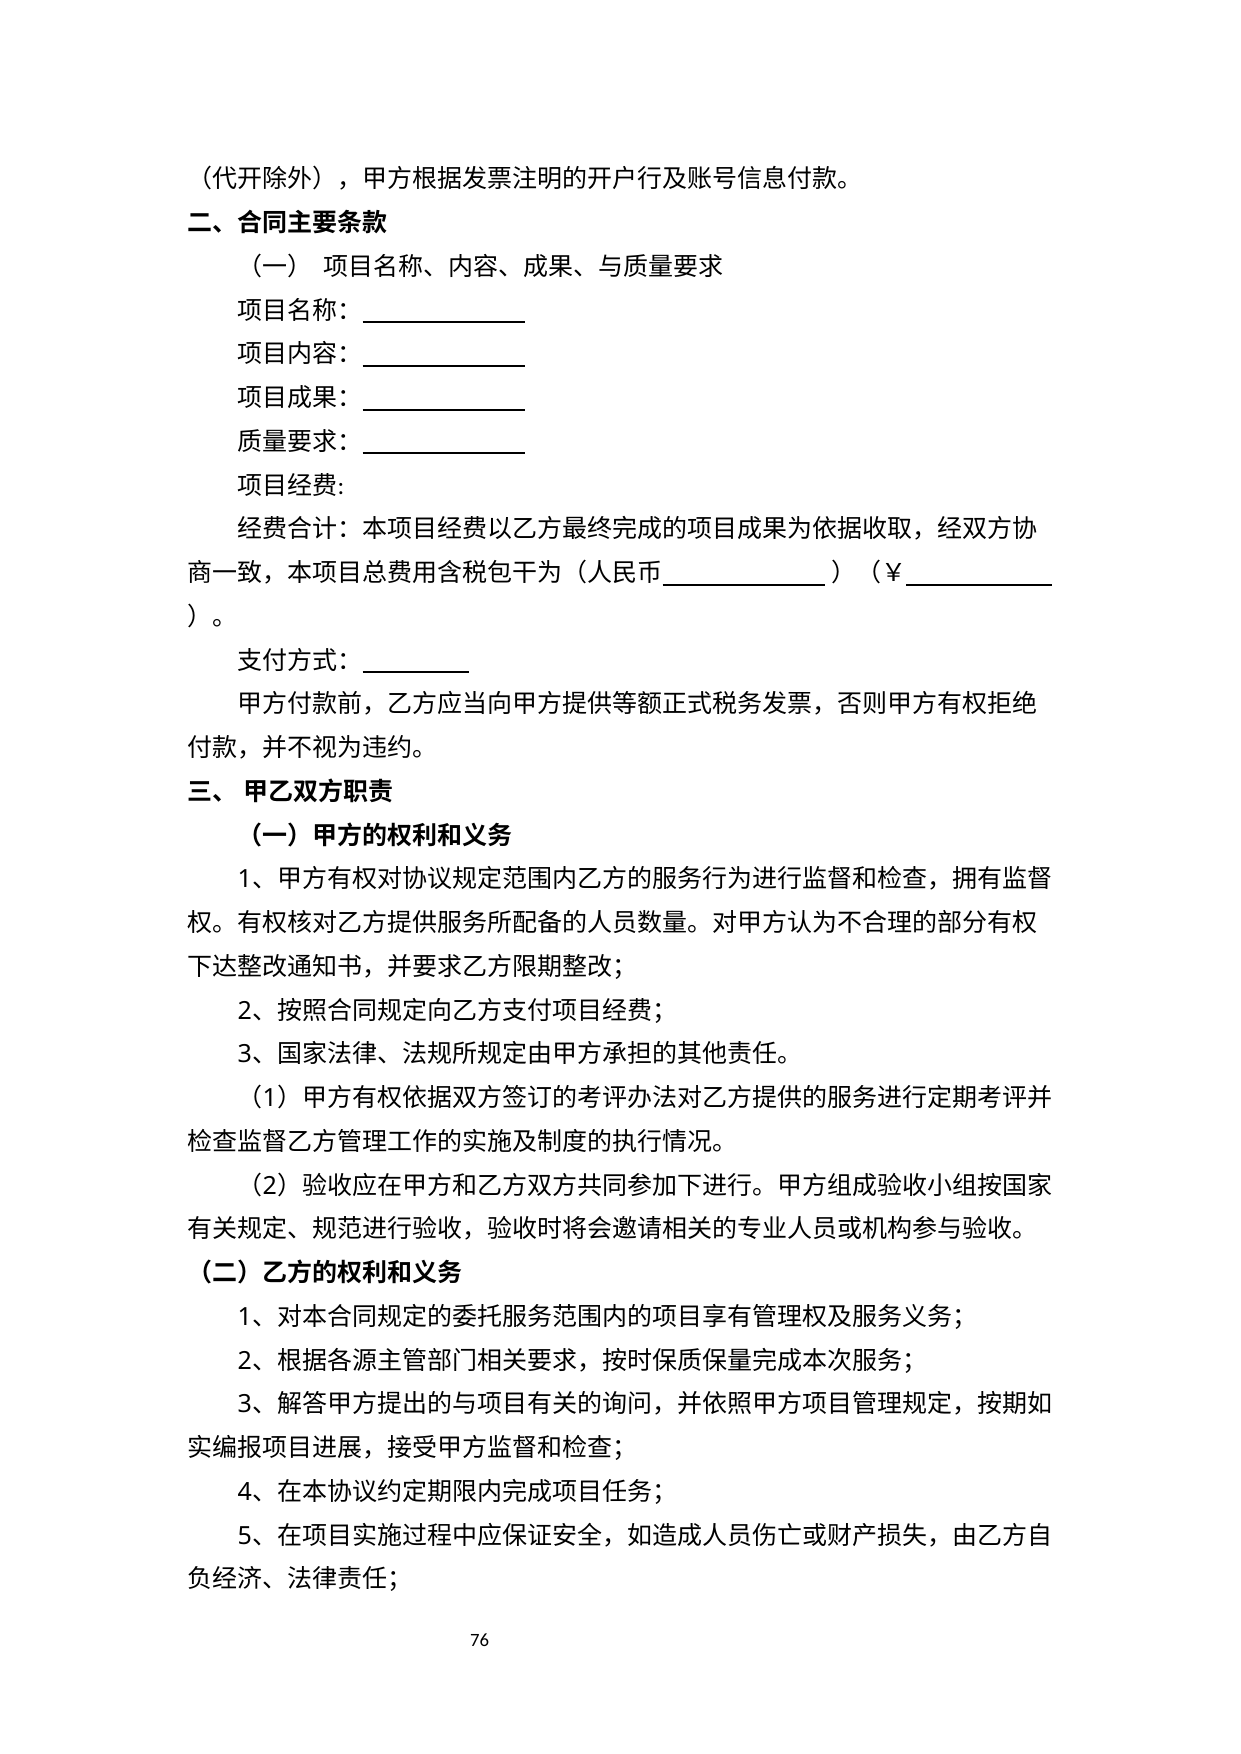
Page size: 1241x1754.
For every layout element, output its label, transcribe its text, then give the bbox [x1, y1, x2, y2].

text 甲方付款前，乙方应当向甲方提供等额正式税务发票，否则甲方有权拒绝付款，并不视为违约。 [187, 680, 1053, 768]
text 1、对本合同规定的委托服务范围内的项目享有管理权及服务义务； [187, 1293, 1053, 1336]
text （2）验收应在甲方和乙方双方共同参加下进行。甲方组成验收小组按国家有关规定、规范进行验收，验收时将会邀请相关的专业人员或机构参与验收。 （二）乙方的权利和义务 [187, 1161, 1053, 1293]
text 5、在项目实施过程中应保证安全，如造成人员伤亡或财产损失，由乙方自负经济、法律责任； [187, 1511, 1053, 1599]
text （1）甲方有权依据双方签订的考评办法对乙方提供的服务进行定期考评并检查监督乙方管理工作的实施及制度的执行情况。 [187, 1074, 1053, 1161]
text （一） 项目名称、内容、成果、与质量要求 [187, 243, 1053, 286]
text 项目名称： [187, 286, 1053, 330]
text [187, 155, 1053, 199]
text （一）甲方的权利和义务 [187, 811, 1053, 855]
text 二、合同主要条款 [187, 199, 1053, 243]
text 支付方式： [187, 636, 1053, 680]
text 项目内容： [187, 330, 1053, 374]
text 3、国家法律、法规所规定由甲方承担的其他责任。 [187, 1030, 1053, 1074]
text 项目经费: [187, 461, 1053, 505]
text 2、根据各源主管部门相关要求，按时保质保量完成本次服务； [187, 1336, 1053, 1380]
text 4、在本协议约定期限内完成项目任务； [187, 1468, 1053, 1511]
text 项目成果： [187, 374, 1053, 418]
text 三、 甲乙双方职责 [187, 768, 1053, 811]
text 质量要求： [187, 418, 1053, 461]
text 3、解答甲方提出的与项目有关的询问，并依照甲方项目管理规定，按期如实编报项目进展，接受甲方监督和检查； [187, 1380, 1053, 1468]
text 2、按照合同规定向乙方支付项目经费； [187, 986, 1053, 1030]
text 1、甲方有权对协议规定范围内乙方的服务行为进行监督和检查，拥有监督权。有权核对乙方提供服务所配备的人员数量。对甲方认为不合理的部分有权下达整改通知书，并要求乙方限期整改； [187, 855, 1053, 986]
text 经费合计：本项目经费以乙方最终完成的项目成果为依据收取，经双方协商一致，本项目总费用含税包干为（人民币 ）（￥ ）。 [187, 505, 1053, 636]
